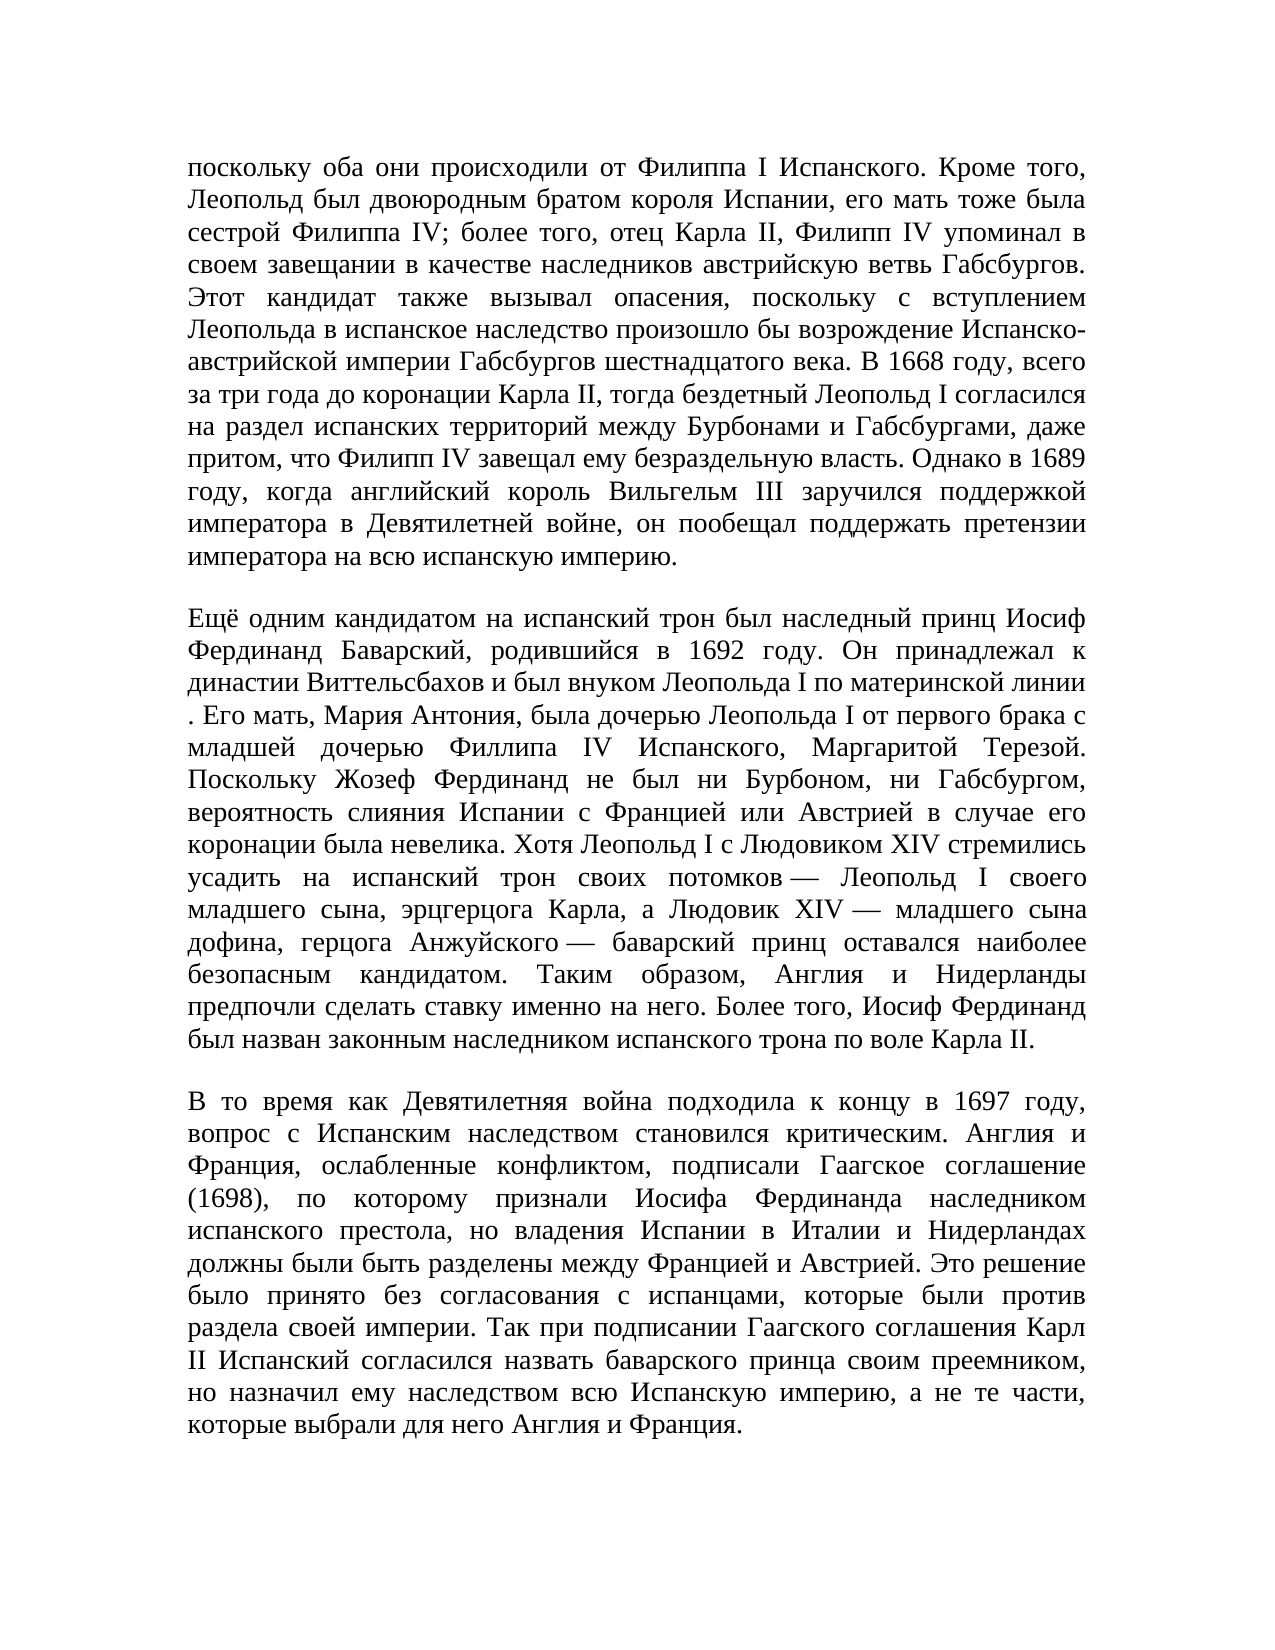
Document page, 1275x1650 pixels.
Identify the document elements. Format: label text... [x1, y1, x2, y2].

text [187, 150, 1087, 571]
text В то время как Девятилетняя война подходила к концу в 1697 году, вопрос с Испанским наследством становился критическим. Англия и Франция, ослабленные конфликтом, подписали Гаагское соглашение (1698), по которому признали Иосифа Фердинанда наследником испанского престола, но владения Испании в Италии и Нидерландах должны были быть разделены между Францией и Австрией. Это решение было принято без согласования с испанцами, которые были против раздела своей империи. Так при подписании Гаагского соглашения Карл II Испанский согласился назвать баварского принца своим преемником, но назначил ему наследством всю Испанскую империю, а не те части, которые выбрали для него Англия и Франция. [187, 1084, 1087, 1440]
text Ещё одним кандидатом на испанский трон был наследный принц Иосиф Фердинанд Баварский, родившийся в 1692 году. Он принадлежал к династии Виттельсбахов и был внуком Леопольда I по материнской линии . Его мать, Мария Антония, была дочерью Леопольда I от первого брака с младшей дочерью Филлипа IV Испанского, Маргаритой Терезой. Поскольку Жозеф Фердинанд не был ни Бурбоном, ни Габсбургом, вероятность слияния Испании с Францией или Австрией в случае его коронации была невелика. Хотя Леопольд I с Людовиком XIV стремились усадить на испанский трон своих потомков — Леопольд I своего младшего сына, эрцгерцога Карла, а Людовик XIV — младшего сына дофина, герцога Анжуйского — баварский принц оставался наиболее безопасным кандидатом. Таким образом, Англия и Нидерланды предпочли сделать ставку именно на него. Более того, Иосиф Фердинанд был назван законным наследником испанского трона по воле Карла II. [187, 601, 1087, 1054]
